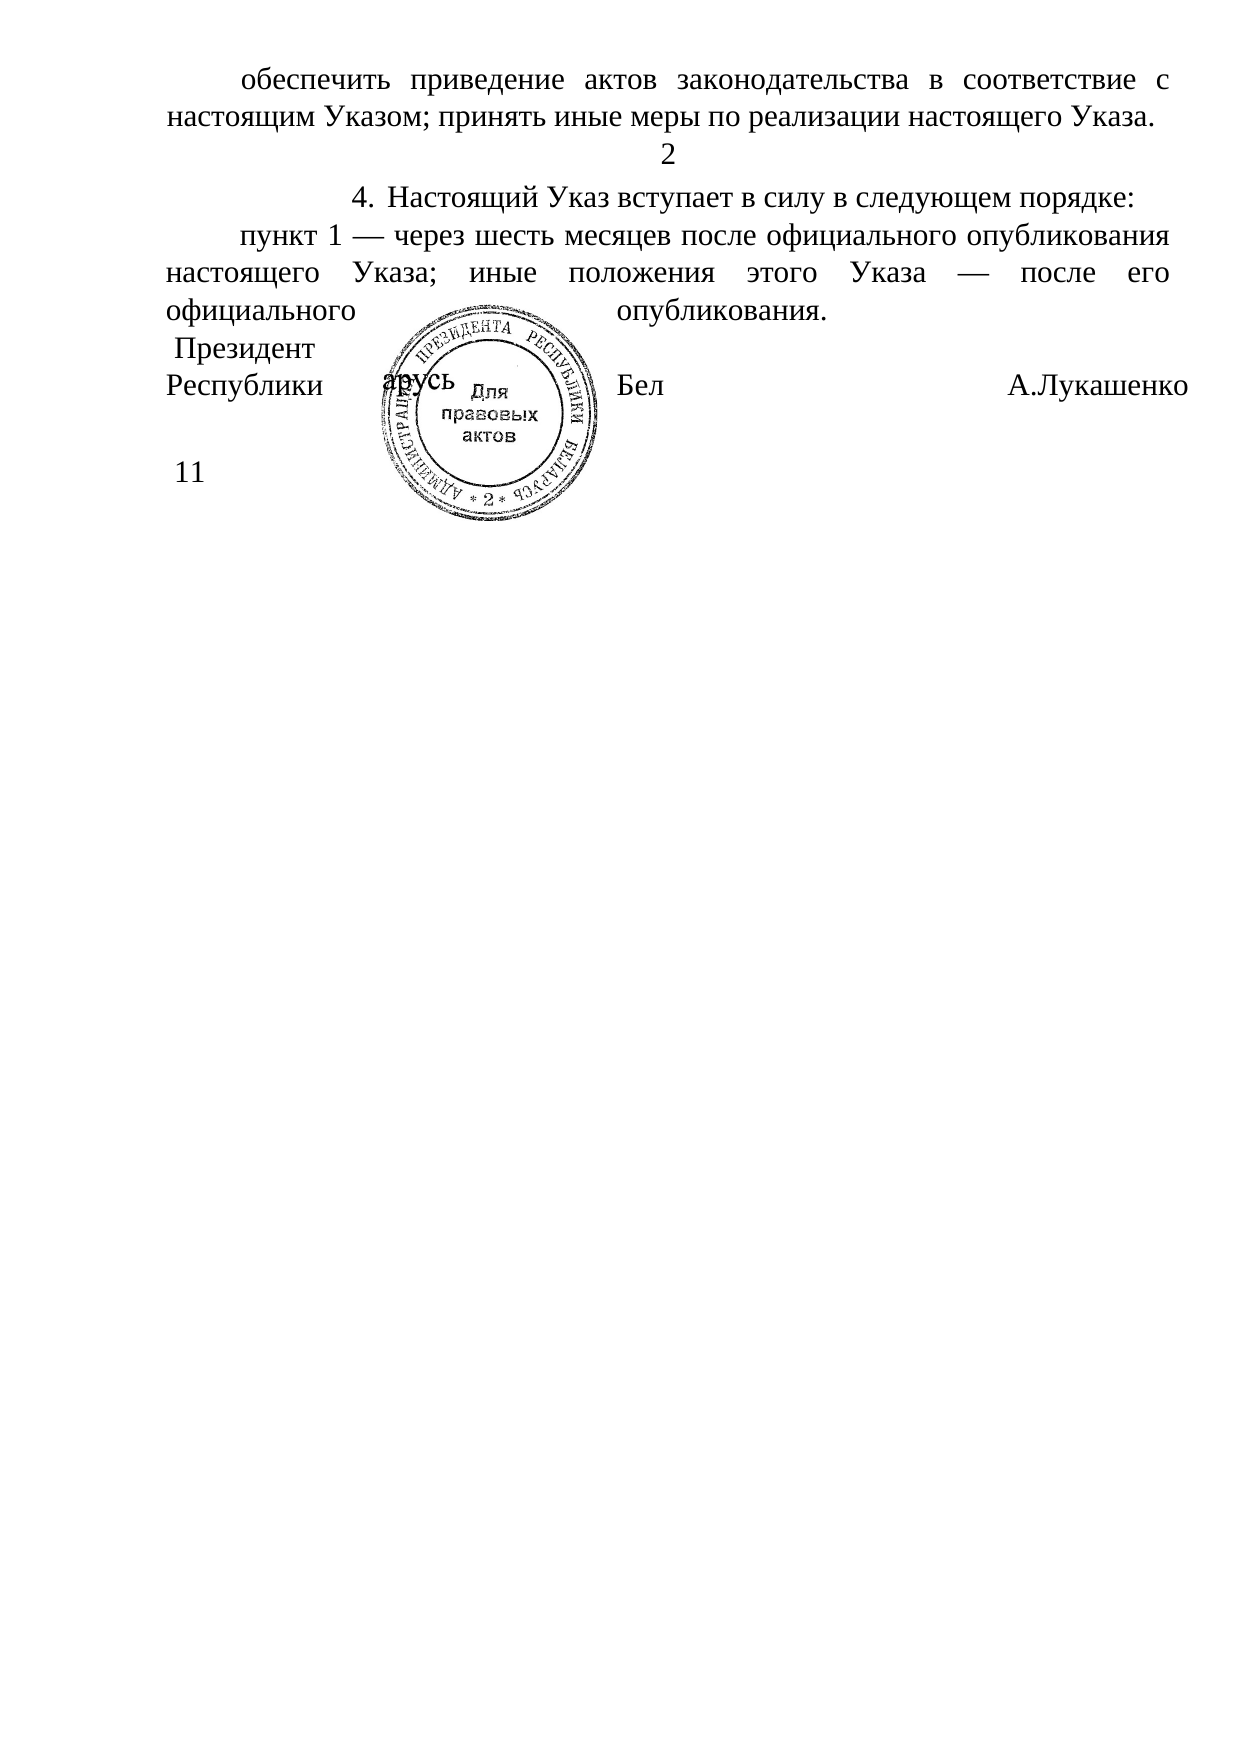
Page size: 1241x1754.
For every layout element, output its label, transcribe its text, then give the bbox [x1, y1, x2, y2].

text обеспечить приведение актов законодательства в соответствие с настоящим Указом; принять иные меры по реализации настоящего Указа. [167, 60, 1171, 133]
list Настоящий Указ вступает в силу в следующем порядке: [278, 179, 1171, 214]
text Республики Бел А.Лукашенко [166, 367, 381, 403]
text 2 [166, 135, 1171, 171]
text 11 [174, 454, 381, 490]
text Президент [174, 329, 381, 365]
picture [381, 304, 598, 521]
text Республики Бел А.Лукашенко [598, 367, 1172, 403]
text пункт 1 — через шесть месяцев после официального опубликования настоящего Указа; иные положения этого Указа — после его официального опубликования. [166, 216, 1171, 327]
